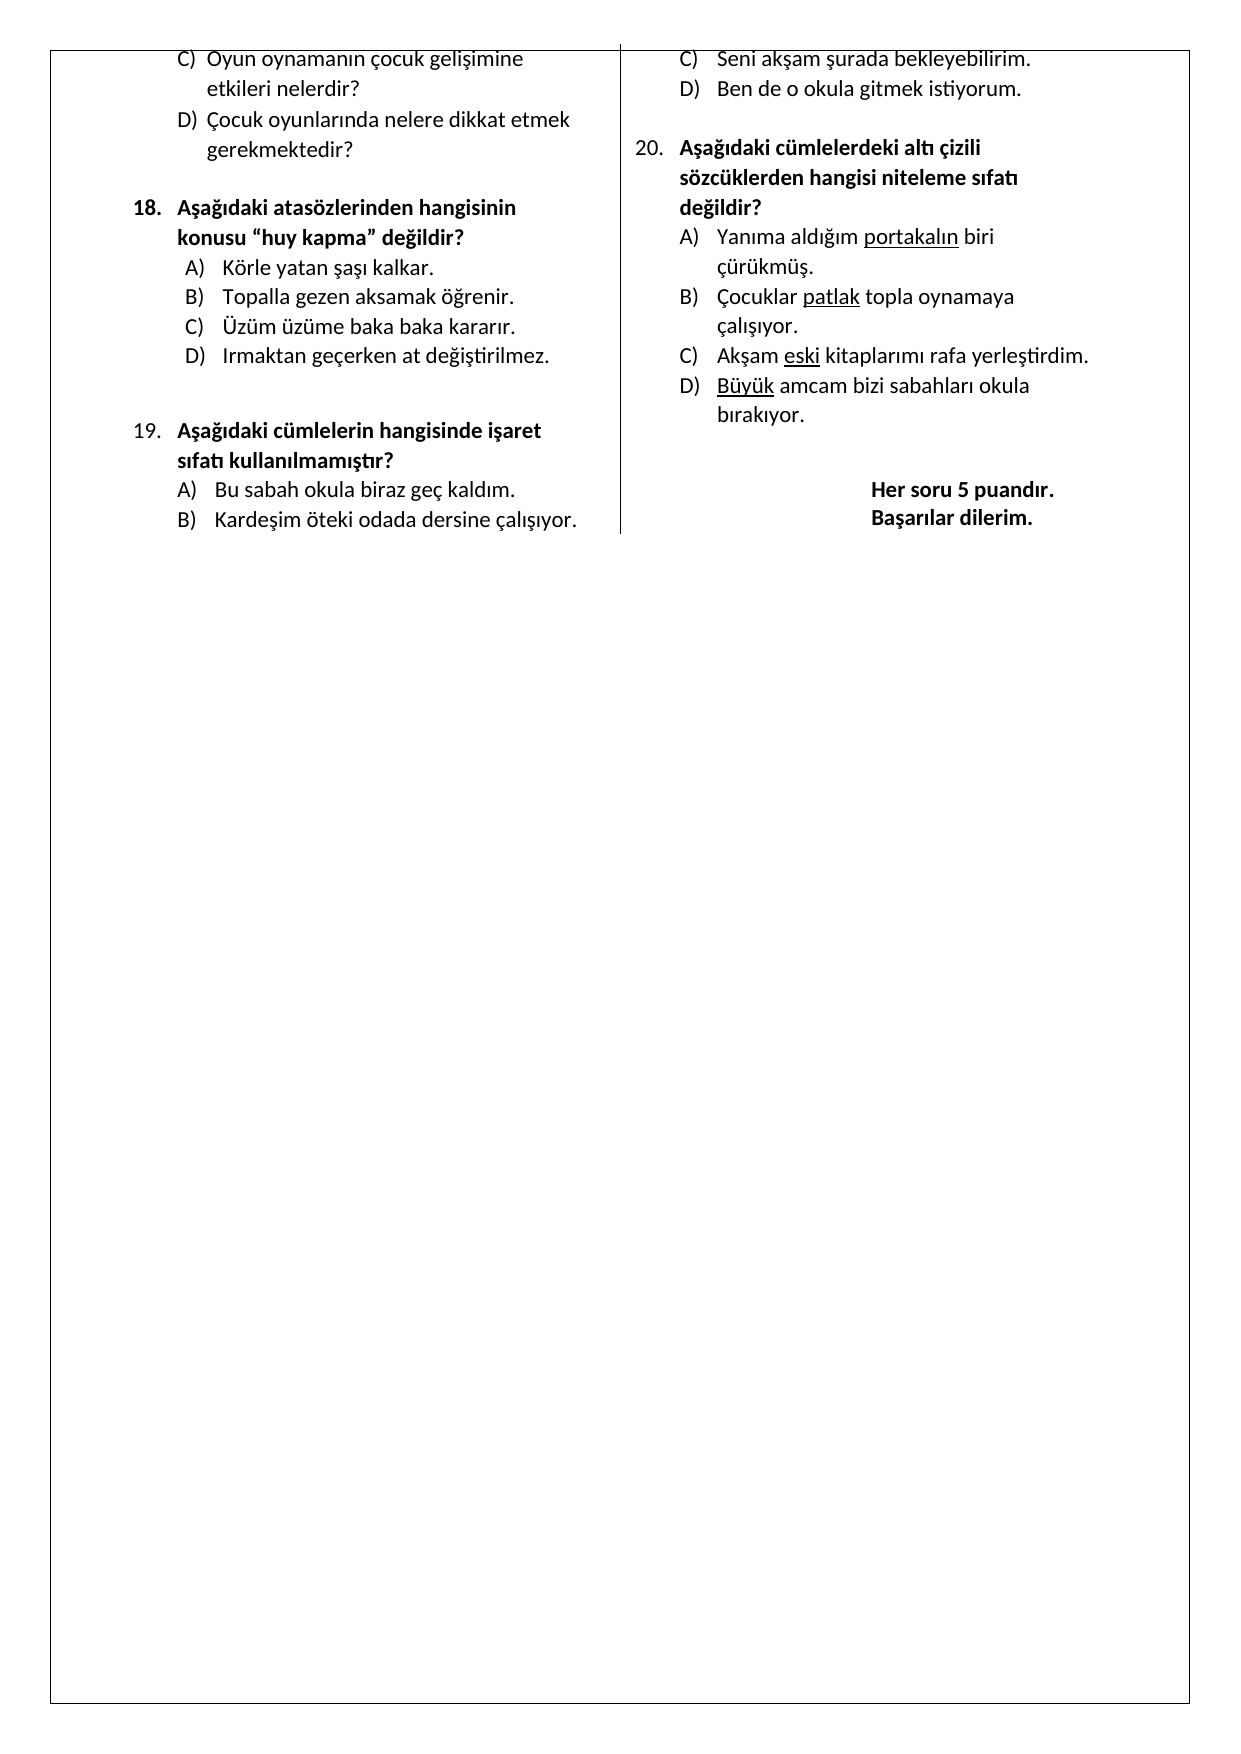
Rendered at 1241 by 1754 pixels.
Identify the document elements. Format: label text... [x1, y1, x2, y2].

list Çocuklar patlak topla oynamaya çalışıyor. [679, 282, 1093, 339]
list Çocuk oyunlarında nelere dikkat etmek gerekmektedir? [177, 105, 591, 163]
list Irmaktan geçerken at değiştirilmez. [185, 342, 591, 370]
list Körle yatan şaşı kalkar. [185, 253, 591, 281]
list Ben de o okula gitmek istiyorum. [679, 74, 1093, 102]
list Bu sabah okula biraz geç kaldım. [177, 475, 591, 503]
text Başarılar dilerim. [871, 503, 1093, 531]
list Aşağıdaki cümlelerin hangisinde işaret sıfatı kullanılmamıştır? [133, 416, 591, 474]
list Büyük amcam bizi sabahları okula bırakıyor. [679, 371, 1093, 429]
list Kardeşim öteki odada dersine çalışıyor. [177, 505, 591, 533]
list Topalla gezen aksamak öğrenir. [185, 282, 591, 310]
text Her soru 5 puandır. [797, 475, 1093, 503]
list Seni akşam şurada bekleyebilirim. [679, 51, 1093, 72]
list Akşam eski kitaplarımı rafa yerleştirdim. [679, 341, 1093, 369]
list Aşağıdaki atasözlerinden hangisinin konusu “huy kapma” değildir? [133, 193, 591, 251]
list Üzüm üzüme baka baka kararır. [185, 312, 591, 340]
list Yanıma aldığım portakalın biri çürükmüş. [679, 222, 1093, 280]
list Aşağıdaki cümlelerdeki altı çizili sözcüklerden hangisi niteleme sıfatı değildir? [635, 133, 1093, 221]
list Oyun oynamanın çocuk gelişimine etkileri nelerdir? [177, 51, 591, 103]
